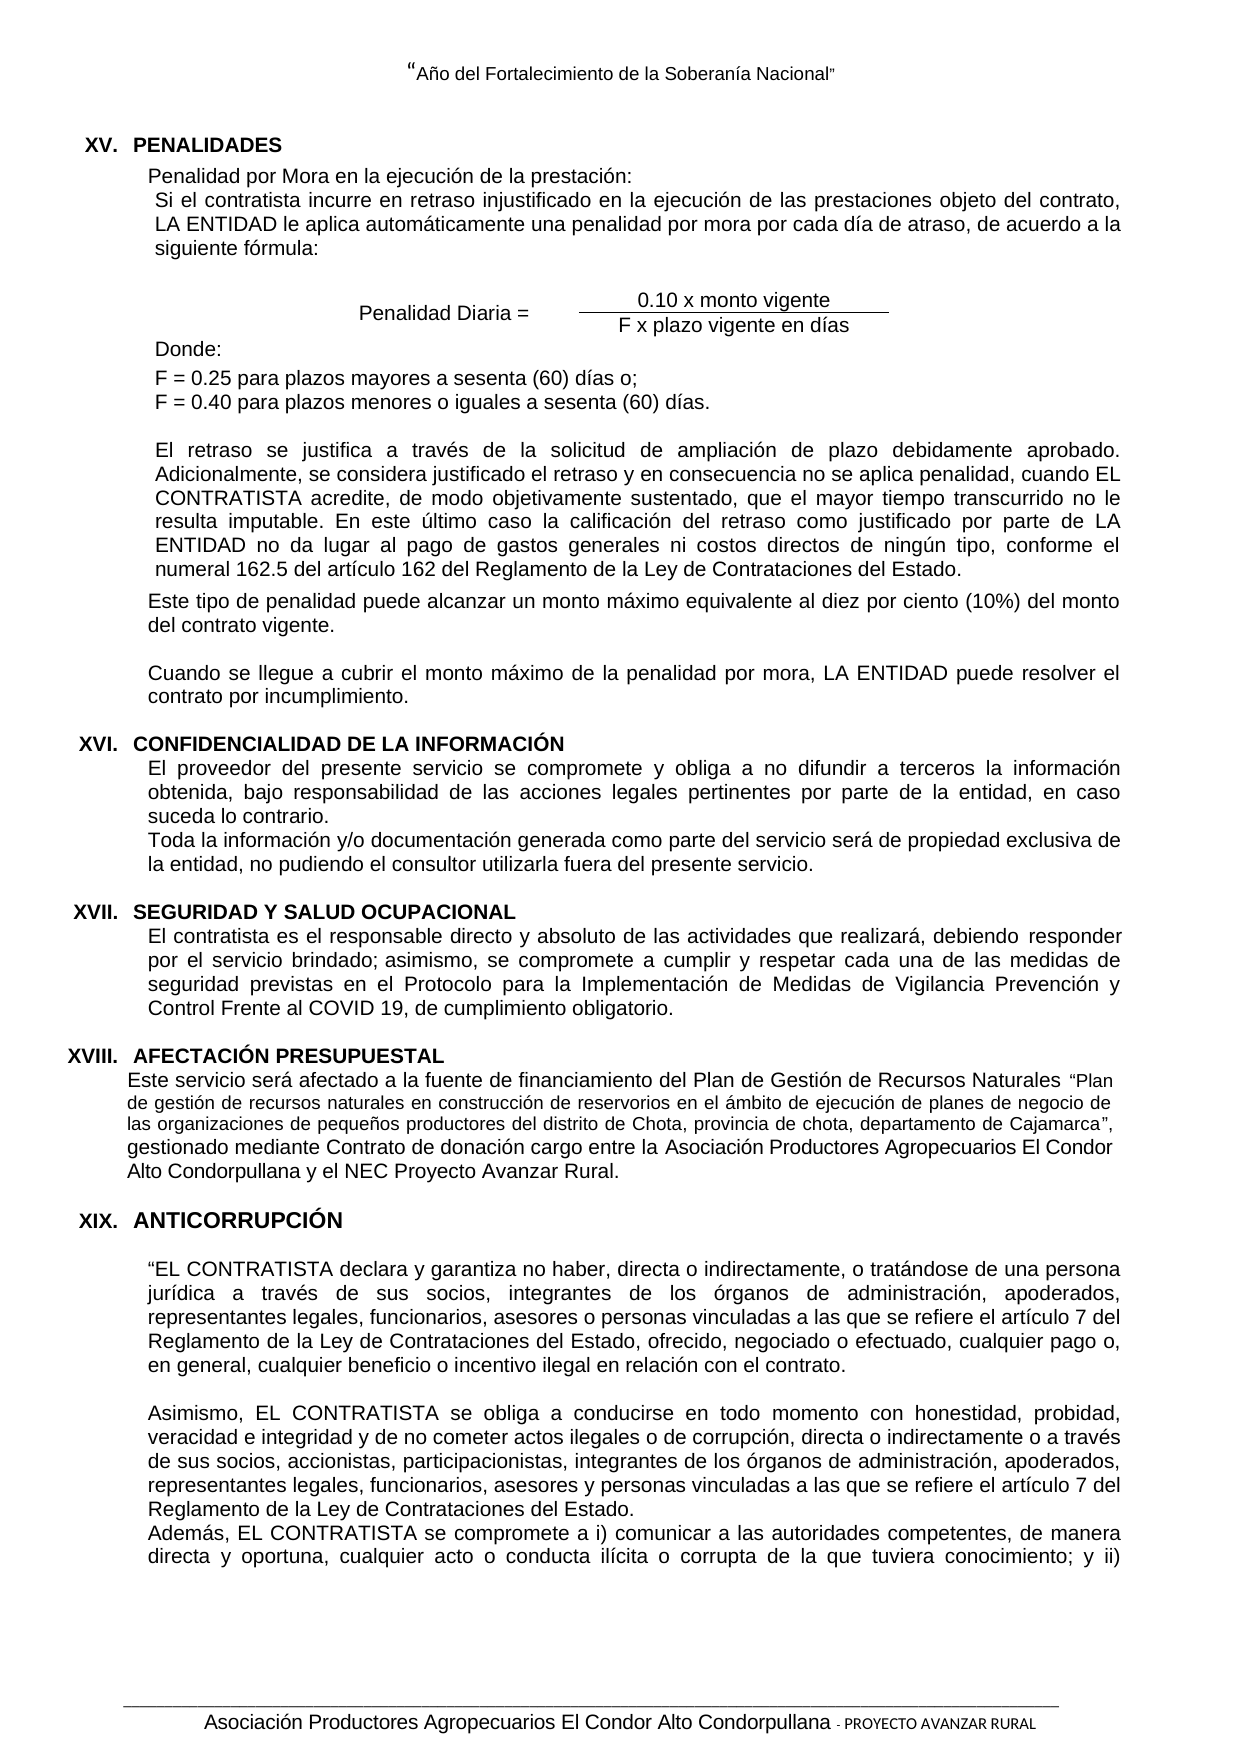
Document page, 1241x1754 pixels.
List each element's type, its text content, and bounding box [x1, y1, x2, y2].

list “EL CONTRATISTA declara y garantiza no haber, directa o indirectamente, o tratándose de una persona jurídica a través de sus socios, integrantes de los órganos de administración, apoderados, representantes legales, funcionarios, asesores o personas vinculadas a las que se refiere el artículo 7 del Reglamento de la Ley de Contrataciones del Estado, ofrecido, negociado o efectuado, cualquier pago o, en general, cualquier beneficio o incentivo ilegal en relación con el contrato. [148, 1257, 1122, 1377]
text Cuando se llegue a cubrir el monto máximo de la penalidad por mora, LA ENTIDAD puede resolver el contrato por incumplimiento. [148, 660, 1122, 708]
text El proveedor del presente servicio se compromete y obliga a no difundir a terceros la información obtenida, bajo responsabilidad de las acciones legales pertinentes por parte de la entidad, en caso suceda lo contrario. [148, 756, 1122, 828]
text El retraso se justifica a través de la solicitud de ampliación de plazo debidamente aprobado. Adicionalmente, se considera justificado el retraso y en consecuencia no se aplica penalidad, cuando EL CONTRATISTA acredite, de modo objetivamente sustentado, que el mayor tiempo transcurrido no le resulta imputable. En este último caso la calificación del retraso como justificado por parte de LA ENTIDAD no da lugar al pago de gastos generales ni costos directos de ningún tipo, conforme el numeral 162.5 del artículo 162 del Reglamento de la Ley de Contrataciones del Estado. [155, 437, 1122, 581]
list Asimismo, EL CONTRATISTA se obliga a conducirse en todo momento con honestidad, probidad, veracidad e integridad y de no cometer actos ilegales o de corrupción, directa o indirectamente o a través de sus socios, accionistas, participacionistas, integrantes de los órganos de administración, apoderados, representantes legales, funcionarios, asesores y personas vinculadas a las que se refiere el artículo 7 del Reglamento de la Ley de Contrataciones del Estado. [148, 1401, 1122, 1520]
text Si el contratista incurre en retraso injustificado en la ejecución de las prestaciones objeto del contrato, LA ENTIDAD le aplica automáticamente una penalidad por mora por cada día de atraso, de acuerdo a la siguiente fórmula: [154, 188, 1122, 260]
text Penalidad por Mora en la ejecución de la prestación: [148, 164, 1122, 188]
list CONFIDENCIALIDAD DE LA INFORMACIÓN [118, 732, 1122, 756]
list AFECTACIÓN PRESUPUESTAL [118, 1044, 1122, 1068]
text Donde: [154, 337, 1122, 361]
list PENALIDADES [118, 133, 1122, 157]
text El contratista es el responsable directo y absoluto de las actividades que realizará, debiendo responder por el servicio brindado; asimismo, se compromete a cumplir y respetar cada una de las medidas de seguridad previstas en el Protocolo para la Implementación de Medidas de Vigilancia Prevención y Control Frente al COVID 19, de cumplimiento obligatorio. [148, 924, 1122, 1020]
text Este servicio será afectado a la fuente de financiamiento del Plan de Gestión de Recursos Naturales “Plan de gestión de recursos naturales en construcción de reservorios en el ámbito de ejecución de planes de negocio de las organizaciones de pequeños productores del distrito de Chota, provincia de chota, departamento de Cajamarca”, gestionado mediante Contrato de donación cargo entre la Asociación Productores Agropecuarios El Condor Alto Condorpullana y el NEC Proyecto Avanzar Rural. [127, 1068, 1113, 1183]
text Toda la información y/o documentación generada como parte del servicio será de propiedad exclusiva de la entidad, no pudiendo el consultor utilizarla fuera del presente servicio. [148, 828, 1122, 876]
list ANTICORRUPCIÓN [118, 1207, 1122, 1233]
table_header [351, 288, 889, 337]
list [148, 1520, 1122, 1568]
list SEGURIDAD Y SALUD OCUPACIONAL [118, 900, 1122, 924]
text F = 0.40 para plazos menores o iguales a sesenta (60) días. [154, 389, 1122, 413]
text Este tipo de penalidad puede alcanzar un monto máximo equivalente al diez por ciento (10%) del monto del contrato vigente. [148, 588, 1122, 636]
text F = 0.25 para plazos mayores a sesenta (60) días o; [154, 366, 1122, 389]
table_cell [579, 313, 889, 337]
